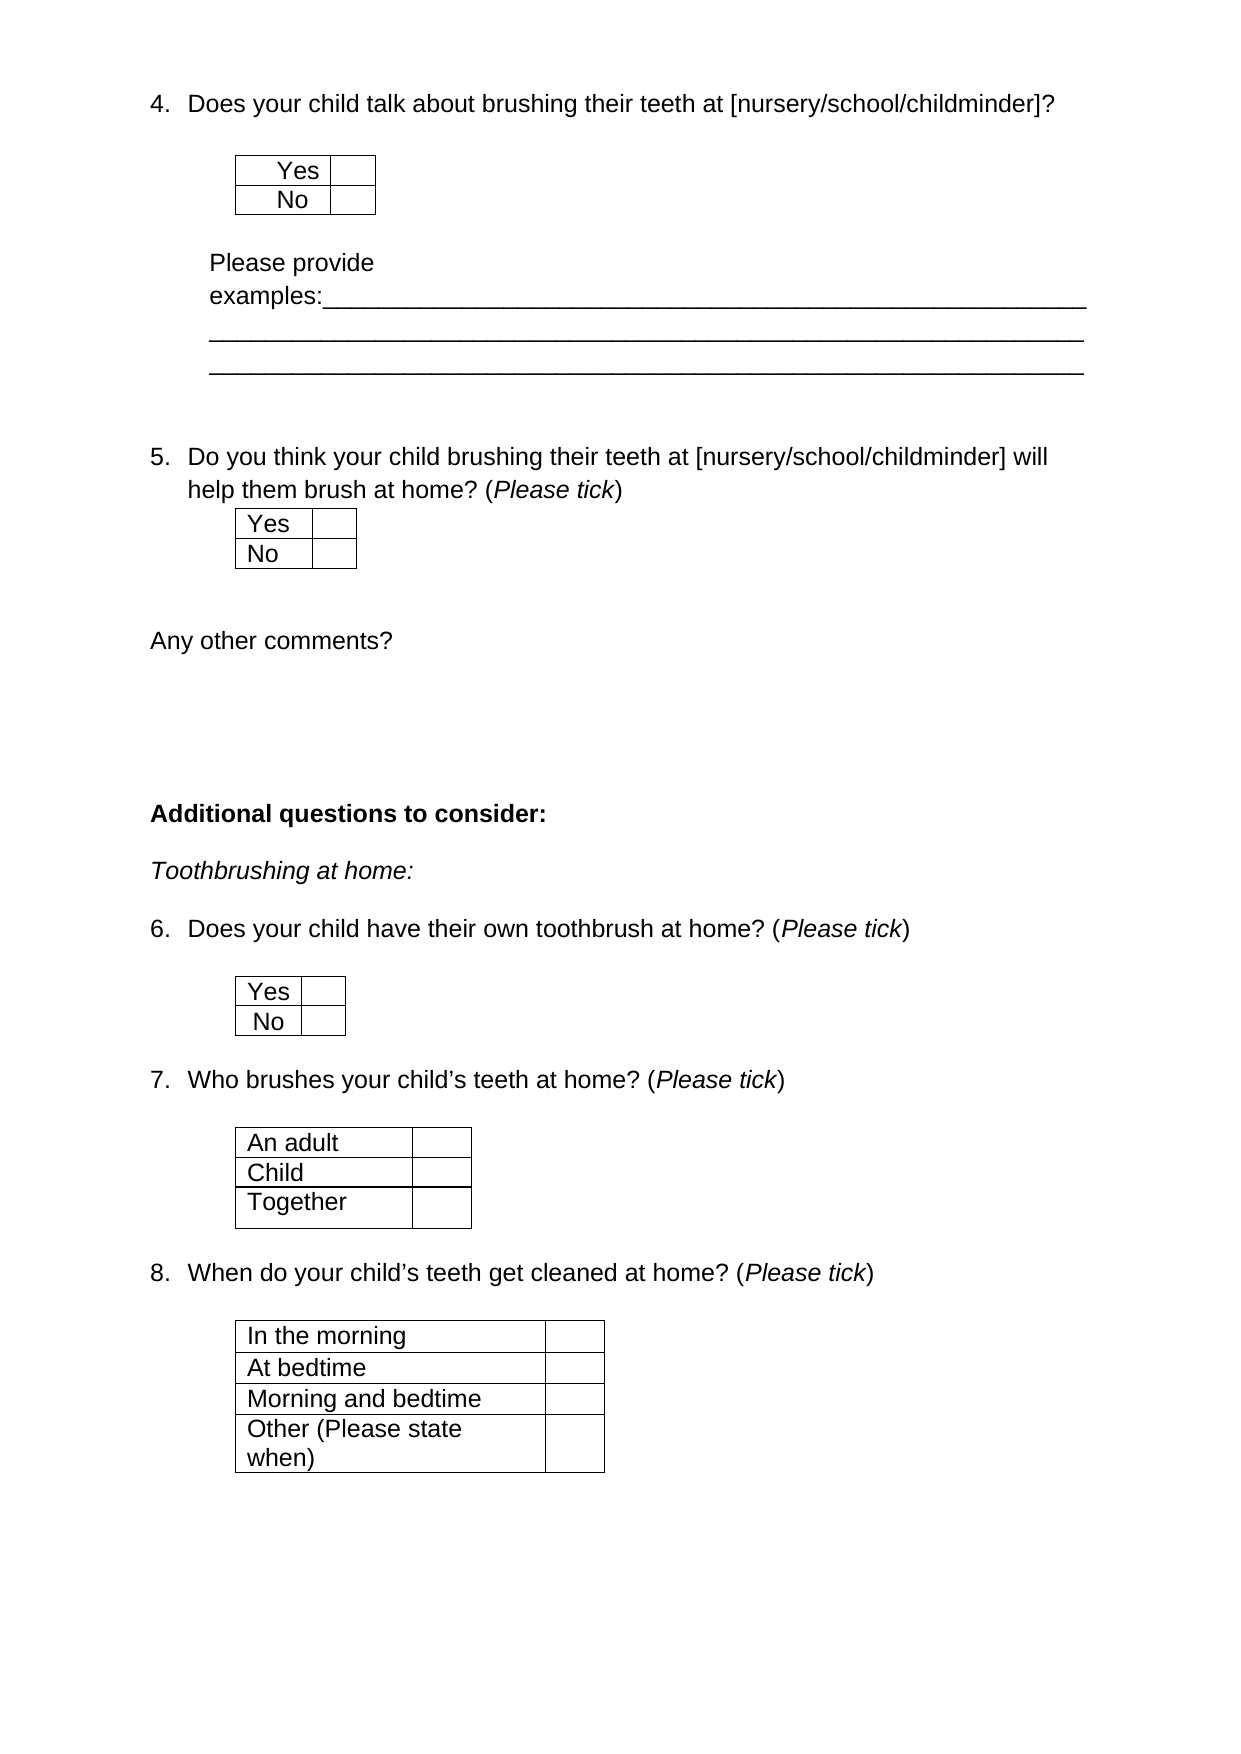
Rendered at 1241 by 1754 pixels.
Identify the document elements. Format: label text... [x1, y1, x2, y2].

list When do your child’s teeth get cleaned at home? (Please tick) [150, 1258, 1090, 1287]
table_cell Child [236, 1158, 412, 1186]
table_header In the morning [236, 1321, 545, 1352]
list Please provide examples:_____________________________________________________________________________________________________________________________________________________________________________________ [209, 248, 1090, 376]
table_header [302, 977, 345, 1005]
table_header Yes [236, 156, 330, 184]
table_cell No [236, 539, 312, 568]
table_cell [313, 539, 356, 568]
table_cell [413, 1188, 471, 1228]
text Additional questions to consider: [150, 799, 1090, 828]
table_cell [546, 1384, 604, 1413]
table_cell At bedtime [236, 1353, 545, 1383]
table_header [331, 156, 375, 184]
table_cell [331, 186, 375, 214]
table_cell Morning and bedtime [236, 1384, 545, 1413]
table_header Yes [236, 509, 312, 538]
list Who brushes your child’s teeth at home? (Please tick) [150, 1065, 1090, 1094]
list Does your child have their own toothbrush at home? (Please tick) [150, 914, 1090, 943]
table_header [546, 1321, 604, 1352]
text Toothbrushing at home: [150, 856, 1090, 885]
table_cell [546, 1353, 604, 1383]
text Any other comments? [150, 626, 1090, 655]
table_header Yes [236, 977, 301, 1005]
table_cell [546, 1415, 604, 1472]
table_header [313, 509, 356, 538]
table_cell No [236, 186, 330, 214]
list Does your child talk about brushing their teeth at [nursery/school/childminder]? [150, 89, 1090, 117]
table_cell [413, 1158, 471, 1186]
table_header [413, 1128, 471, 1157]
table_header An adult [236, 1128, 412, 1157]
table_cell Together [236, 1188, 412, 1228]
list Do you think your child brushing their teeth at [nursery/school/childminder] will help them brush at home? (Please tick) [150, 442, 1090, 504]
table_cell Other (Please state when) [236, 1415, 545, 1472]
table_cell [302, 1006, 345, 1035]
table_cell No [236, 1006, 301, 1035]
